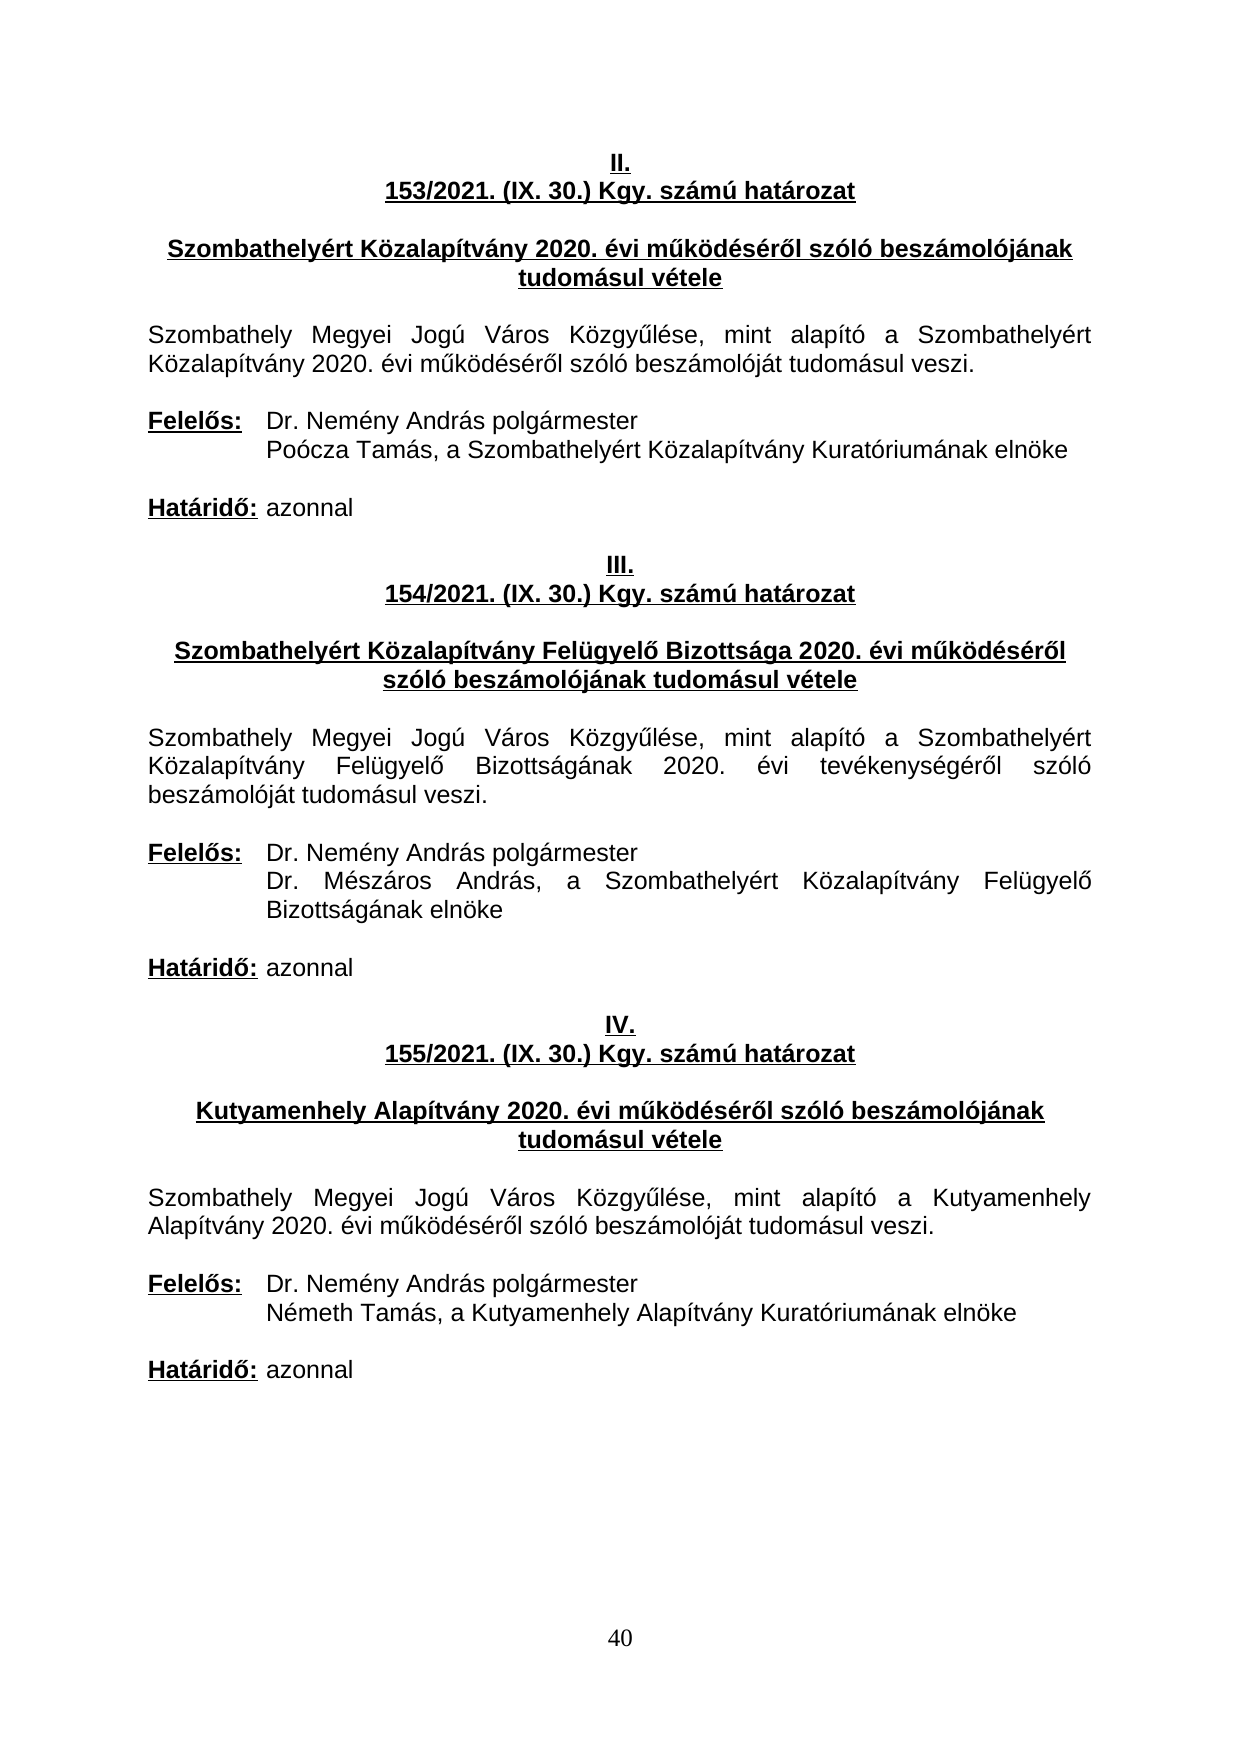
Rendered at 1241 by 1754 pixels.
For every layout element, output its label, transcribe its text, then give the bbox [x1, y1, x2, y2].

text Határidő: azonnal [148, 493, 1093, 521]
text Németh Tamás, a Kutyamenhely Alapítvány Kuratóriumának elnöke [148, 1298, 1093, 1326]
text Dr. Mészáros András, a Szombathelyért Közalapítvány Felügyelő Bizottságának elnöke [266, 866, 1093, 924]
text Felelős: Dr. Nemény András polgármester [148, 406, 1093, 435]
text IV. [148, 1010, 1093, 1039]
text III. [148, 550, 1093, 579]
text 153/2021. (IX. 30.) Kgy. számú határozat [148, 176, 1093, 205]
text Szombathelyért Közalapítvány Felügyelő Bizottsága 2020. évi működéséről szóló beszámolójának tudomásul vétele [148, 636, 1093, 694]
text Szombathely Megyei Jogú Város Közgyűlése, mint alapító a Szombathelyért Közalapítvány 2020. évi működéséről szóló beszámolóját tudomásul veszi. [148, 320, 1093, 378]
text 154/2021. (IX. 30.) Kgy. számú határozat [148, 579, 1093, 608]
text Határidő: azonnal [148, 953, 1093, 981]
text Határidő: azonnal [148, 1355, 1093, 1384]
text Poócza Tamás, a Szombathelyért Közalapítvány Kuratóriumának elnöke [266, 435, 1093, 464]
text Felelős: Dr. Nemény András polgármester [148, 1269, 1093, 1298]
text Felelős: Dr. Nemény András polgármester [148, 838, 1093, 866]
text Szombathelyért Közalapítvány 2020. évi működéséről szóló beszámolójának tudomásul vétele [148, 234, 1093, 291]
text Kutyamenhely Alapítvány 2020. évi működéséről szóló beszámolójának tudomásul vétele [148, 1096, 1093, 1154]
text II. [148, 148, 1093, 176]
text Szombathely Megyei Jogú Város Közgyűlése, mint alapító a Szombathelyért Közalapítvány Felügyelő Bizottságának 2020. évi tevékenységéről szóló beszámolóját tudomásul veszi. [148, 723, 1093, 809]
text Szombathely Megyei Jogú Város Közgyűlése, mint alapító a Kutyamenhely Alapítvány 2020. évi működéséről szóló beszámolóját tudomásul veszi. [148, 1183, 1093, 1240]
text 155/2021. (IX. 30.) Kgy. számú határozat [148, 1039, 1093, 1068]
